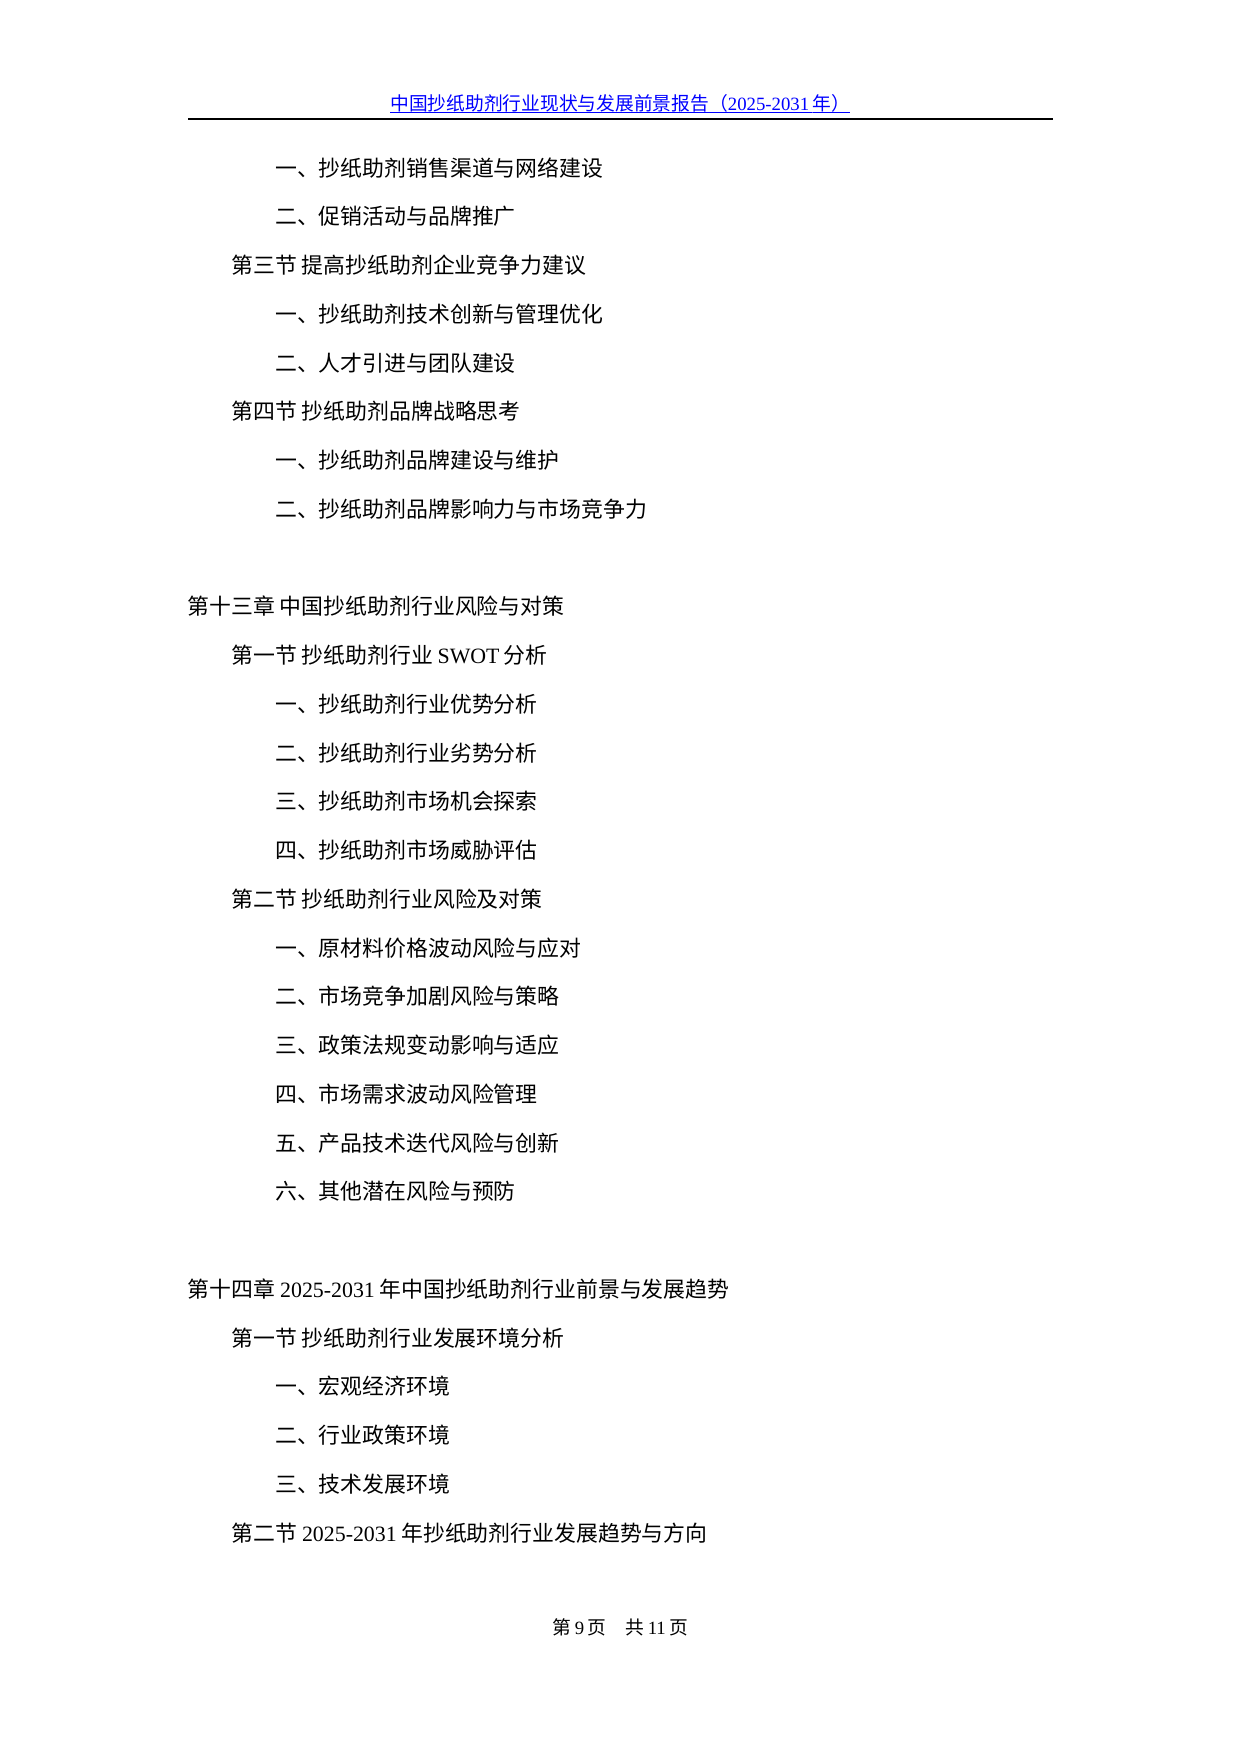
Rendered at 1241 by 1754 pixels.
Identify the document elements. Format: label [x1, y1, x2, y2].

text [187, 150, 1053, 1548]
